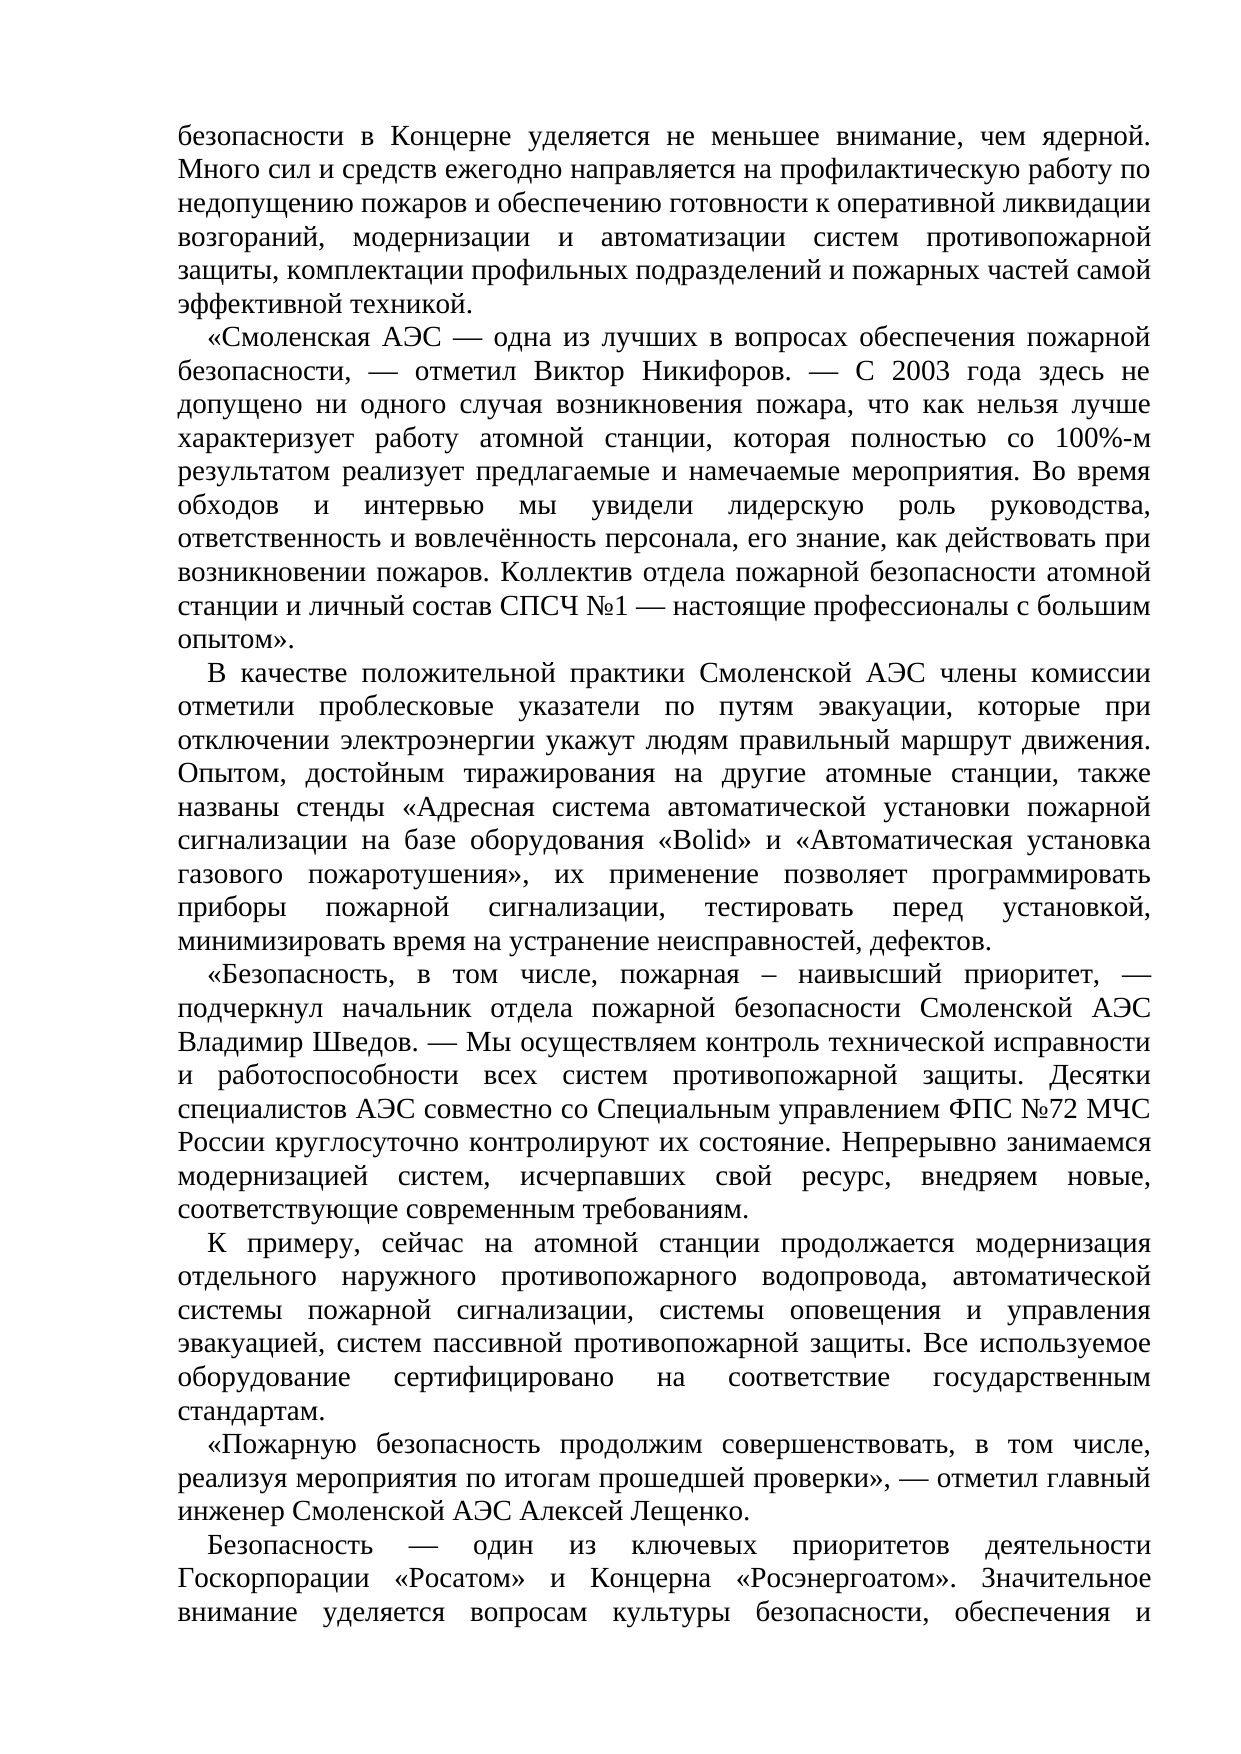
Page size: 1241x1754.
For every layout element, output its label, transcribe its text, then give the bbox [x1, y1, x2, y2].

text «Пожарную безопасность продолжим совершенствовать, в том числе, реализуя мероприятия по итогам прошедшей проверки», — отметил главный инженер Смоленской АЭС Алексей Лещенко. [177, 1426, 1152, 1527]
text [177, 118, 1152, 319]
text «Смоленская АЭС — одна из лучших в вопросах обеспечения пожарной безопасности, — отметил Виктор Никифоров. — С 2003 года здесь не допущено ни одного случая возникновения пожара, что как нельзя лучше характеризует работу атомной станции, которая полностью со 100%-м результатом реализует предлагаемые и намечаемые мероприятия. Во время обходов и интервью мы увидели лидерскую роль руководства, ответственность и вовлечённость персонала, его знание, как действовать при возникновении пожаров. Коллектив отдела пожарной безопасности атомной станции и личный состав СПСЧ №1 — настоящие профессионалы с большим опытом». [177, 319, 1152, 655]
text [177, 1527, 1152, 1627]
text «Безопасность, в том числе, пожарная – наивысший приоритет, — подчеркнул начальник отдела пожарной безопасности Смоленской АЭС Владимир Шведов. — Мы осуществляем контроль технической исправности и работоспособности всех систем противопожарной защиты. Десятки специалистов АЭС совместно со Специальным управлением ФПС №72 МЧС России круглосуточно контролируют их состояние. Непрерывно занимаемся модернизацией систем, исчерпавших свой ресурс, внедряем новые, соответствующие современным требованиям. [177, 957, 1152, 1225]
text К примеру, сейчас на атомной станции продолжается модернизация отдельного наружного противопожарного водопровода, автоматической системы пожарной сигнализации, системы оповещения и управления эвакуацией, систем пассивной противопожарной защиты. Все используемое оборудование сертифицировано на соответствие государственным стандартам. [177, 1225, 1152, 1426]
text В качестве положительной практики Смоленской АЭС члены комиссии отметили проблесковые указатели по путям эвакуации, которые при отключении электроэнергии укажут людям правильный маршрут движения. Опытом, достойным тиражирования на другие атомные станции, также названы стенды «Адресная система автоматической установки пожарной сигнализации на базе оборудования «Bolid» и «Автоматическая установка газового пожаротушения», их применение позволяет программировать приборы пожарной сигнализации, тестировать перед установкой, минимизировать время на устранение неисправностей, дефектов. [177, 655, 1152, 957]
